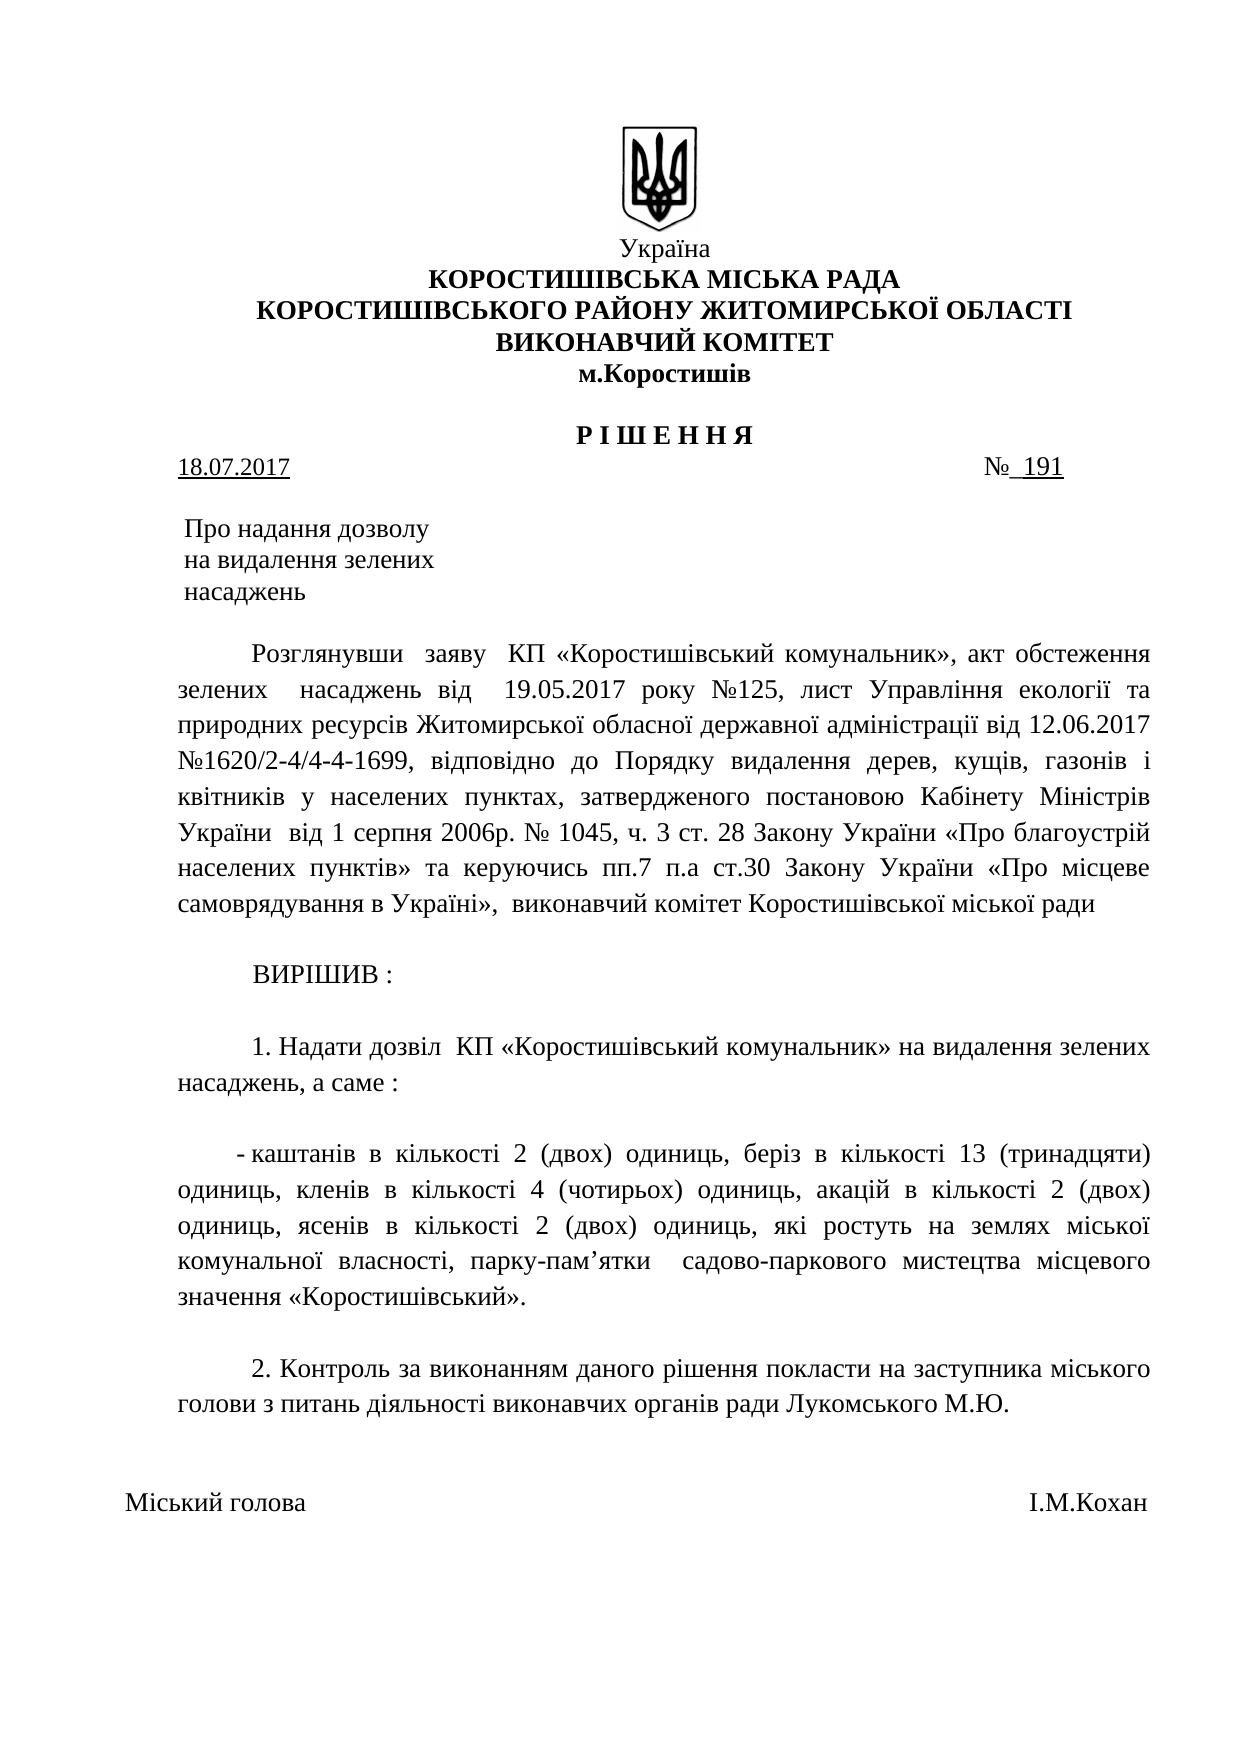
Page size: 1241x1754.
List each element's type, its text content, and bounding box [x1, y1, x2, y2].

text Про надання дозволу [177, 512, 1152, 544]
text 1. Надати дозвіл КП «Коростишівський комунальник» на видалення зелених насаджень, а саме : [177, 1030, 1152, 1097]
text 2. Контроль за виконанням даного рішення покласти на заступника міського голови з питань діяльності виконавчих органів ради Лукомського М.Ю. [177, 1352, 1152, 1418]
text ВИРІШИВ : [252, 959, 1152, 990]
text 18.07.2017 №_191 [177, 450, 1152, 481]
title ВИКОНАВЧИЙ КОМІТЕТ [177, 326, 1152, 357]
list каштанів в кількості 2 (двох) одиниць, беріз в кількості 13 (тринадцяти) одиниць, кленів в кількості 4 (чотирьох) одиниць, акацій в кількості 2 (двох) одиниць, ясенів в кількості 2 (двох) одиниць, які ростуть на землях міської комунальної власності, парку-пам’ятки садово-паркового мистецтва місцевого значення «Коростишівський». [177, 1137, 1152, 1311]
title КОРОСТИШІВСЬКА МІСЬКА РАДА [177, 263, 1152, 294]
title КОРОСТИШІВСЬКОГО РАЙОНУ ЖИТОМИРСЬКОЇ ОБЛАСТІ [177, 294, 1152, 326]
text Розглянувши заяву КП «Коростишівський комунальник», акт обстеження зелених насаджень від 19.05.2017 року №125, лист Управління екології та природних ресурсів Житомирської обласної державної адміністрації від 12.06.2017 №1620/2-4/4-4-1699, відповідно до Порядку видалення дерев, кущів, газонів і квітників у населених пунктах, затвердженого постановою Кабінету Міністрів України від 1 серпня 2006р. № 1045, ч. 3 ст. 28 Закону України «Про благоустрій населених пунктів» та керуючись пп.7 п.а ст.30 Закону України «Про місцеве самоврядування в Україні», виконавчий комітет Коростишівської міської ради [177, 637, 1152, 918]
text Міський голова І.М.Кохан [118, 1486, 1152, 1518]
text насаджень [177, 575, 1152, 606]
text м.Коростишів [177, 357, 1152, 388]
text Р І Ш Е Н Н Я [177, 419, 1152, 450]
text на видалення зелених [177, 544, 1152, 575]
text Україна [177, 232, 1152, 263]
